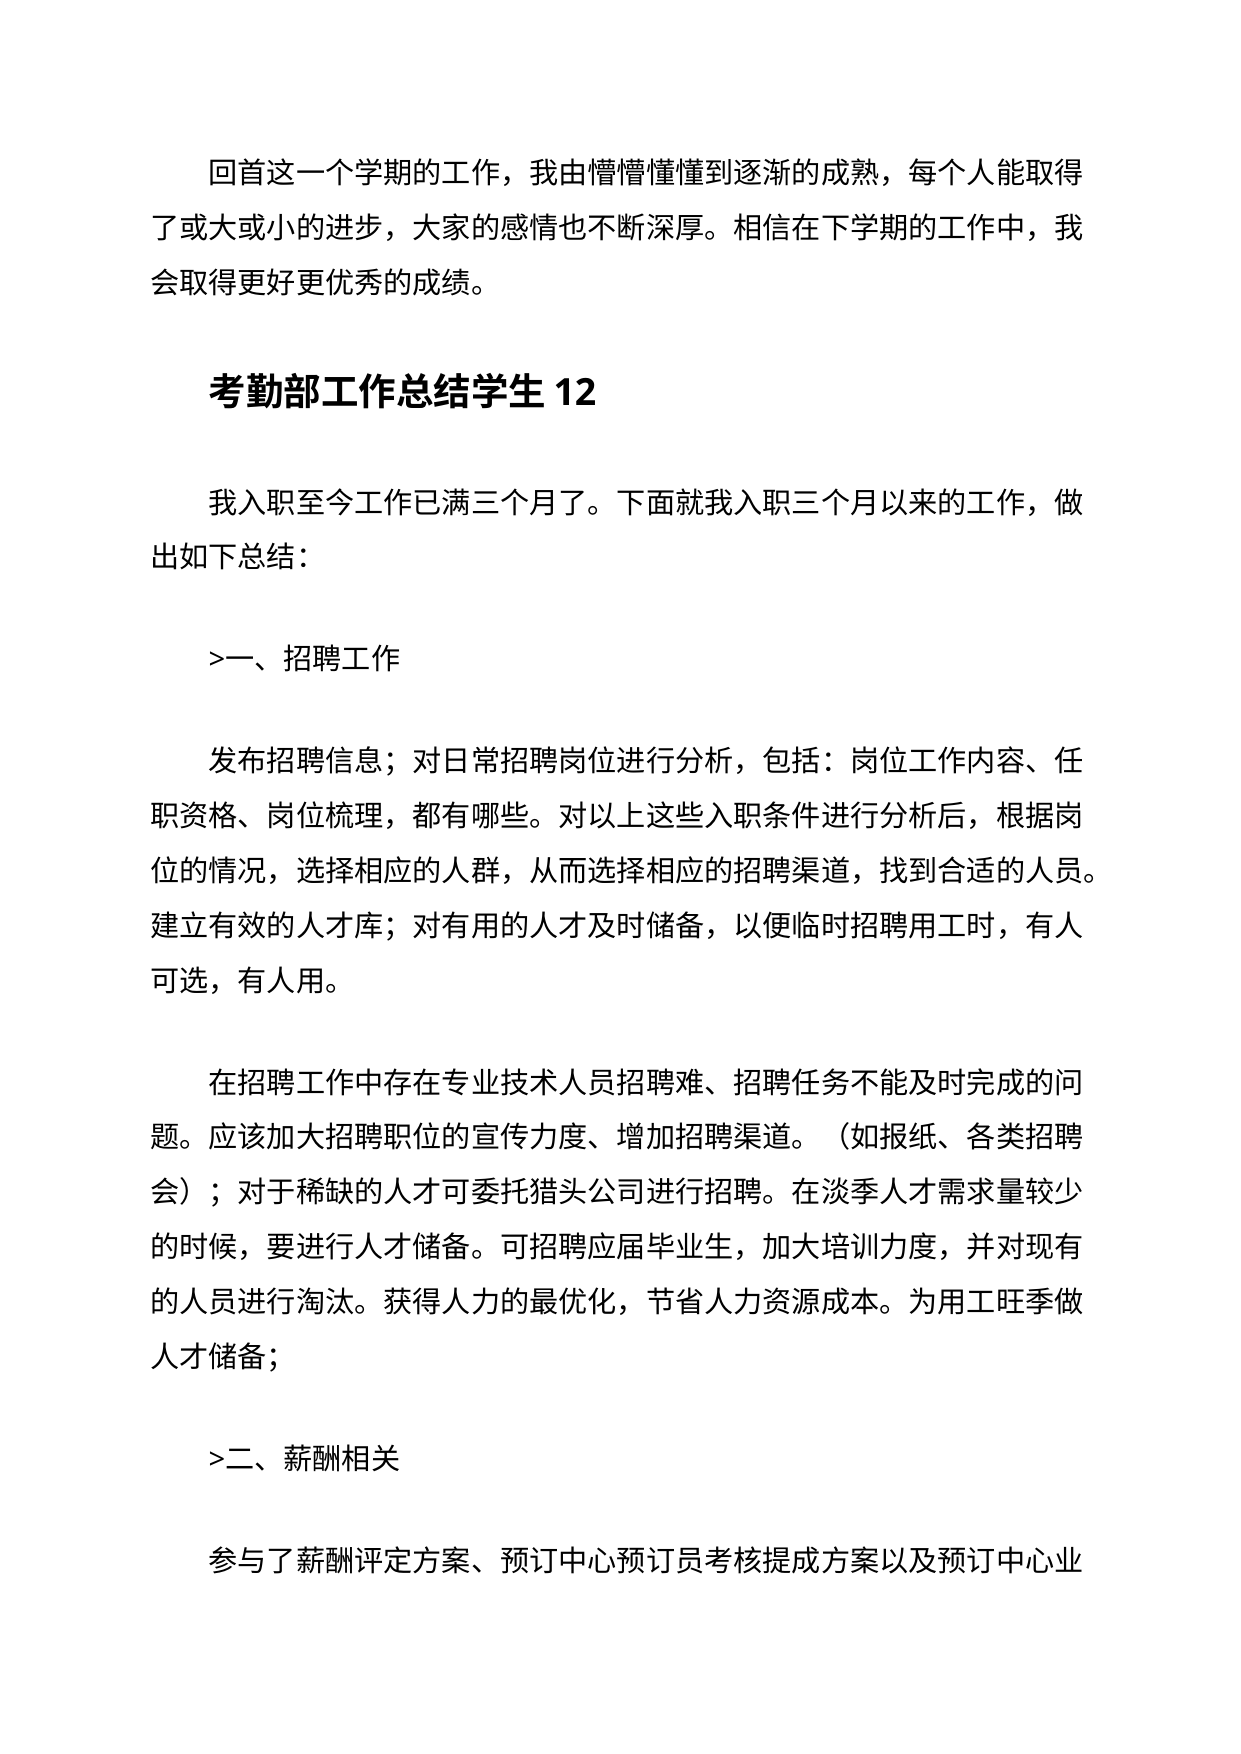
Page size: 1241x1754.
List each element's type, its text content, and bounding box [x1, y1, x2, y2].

text >二、薪酬相关 [150, 1435, 1090, 1478]
text 回首这一个学期的工作，我由懵懵懂懂到逐渐的成熟，每个人能取得了或大或小的进步，大家的感情也不断深厚。相信在下学期的工作中，我会取得更好更优秀的成绩。 [150, 150, 1090, 302]
text 我入职至今工作已满三个月了。下面就我入职三个月以来的工作，做出如下总结： [150, 479, 1090, 576]
text >一、招聘工作 [150, 636, 1090, 678]
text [150, 1537, 1090, 1580]
text 发布招聘信息；对日常招聘岗位进行分析，包括：岗位工作内容、任职资格、岗位梳理，都有哪些。对以上这些入职条件进行分析后，根据岗位的情况，选择相应的人群，从而选择相应的招聘渠道，找到合适的人员。建立有效的人才库；对有用的人才及时储备，以便临时招聘用工时，有人可选，有人用。 [150, 738, 1090, 1000]
text 考勤部工作总结学生12 [150, 362, 1090, 416]
text 在招聘工作中存在专业技术人员招聘难、招聘任务不能及时完成的问题。应该加大招聘职位的宣传力度、增加招聘渠道。（如报纸、各类招聘会）；对于稀缺的人才可委托猎头公司进行招聘。在淡季人才需求量较少的时候，要进行人才储备。可招聘应届毕业生，加大培训力度，并对现有的人员进行淘汰。获得人力的最优化，节省人力资源成本。为用工旺季做人才储备； [150, 1059, 1090, 1376]
